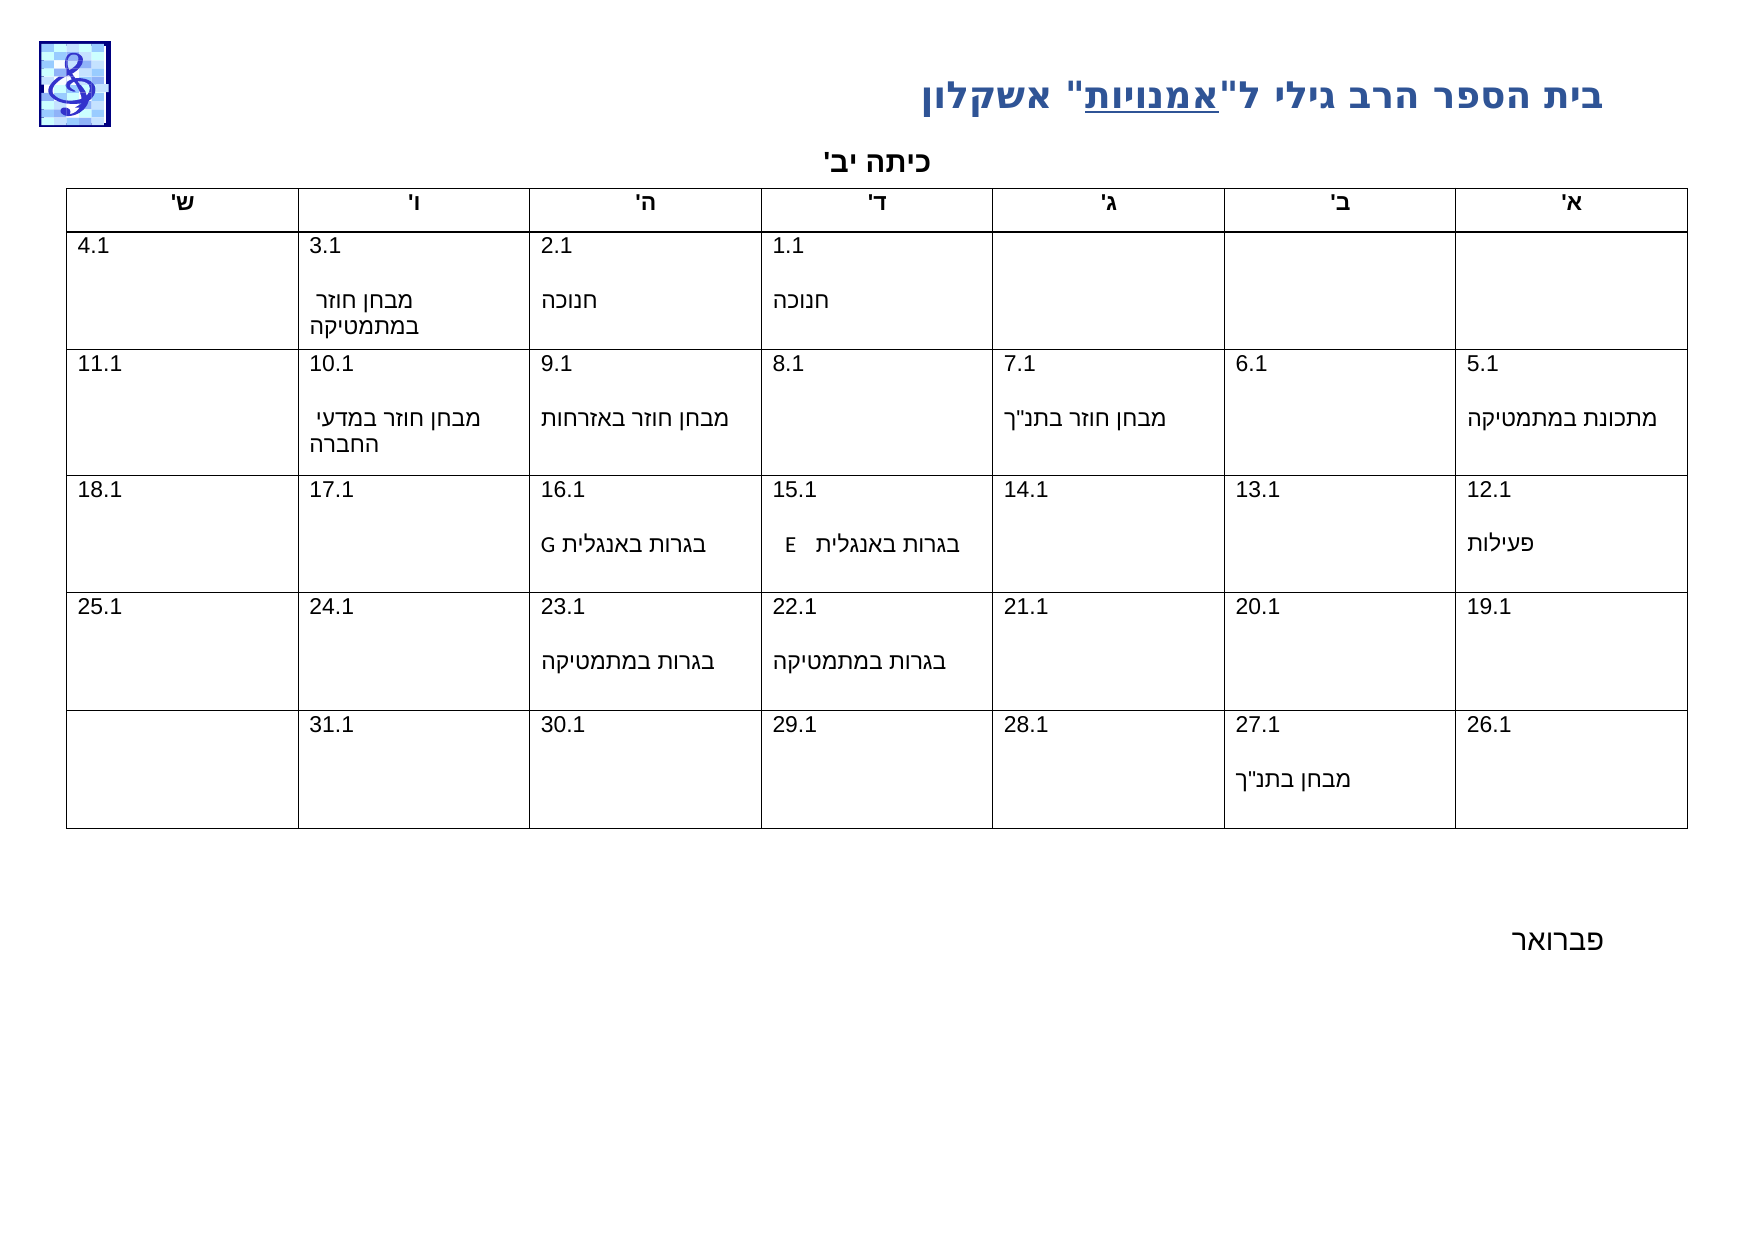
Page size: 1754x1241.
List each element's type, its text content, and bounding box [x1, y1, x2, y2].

table_cell 6.1 [1225, 350, 1455, 474]
table_cell 9.1 מבחן חוזר באזרחות [530, 350, 761, 474]
table_cell 20.1 [1225, 593, 1455, 710]
table_cell 21.1 [993, 593, 1224, 710]
table_cell 24.1 [299, 593, 529, 710]
table_cell 25.1 [67, 593, 298, 710]
table_header ד' [762, 189, 992, 231]
table_cell 31.1 [299, 711, 529, 828]
table_header ש' [67, 189, 298, 231]
table_cell 15.1 בגרות באנגלית E [762, 476, 992, 592]
table_cell 4.1 [67, 233, 298, 349]
table_cell 2.1 חנוכה [530, 233, 761, 349]
table_cell 26.1 [1456, 711, 1687, 828]
table_cell 16.1 בגרות באנגלית G [530, 476, 761, 592]
table_cell 19.1 [1456, 593, 1687, 710]
table_cell 7.1 מבחן חוזר בתנ"ך [993, 350, 1224, 474]
table_cell 30.1 [530, 711, 761, 828]
table_cell 22.1 בגרות במתמטיקה [762, 593, 992, 710]
table_cell 1.1 חנוכה [762, 233, 992, 349]
table_cell 8.1 [762, 350, 992, 474]
table_cell [1456, 233, 1687, 349]
table_cell 12.1 פעילות [1456, 476, 1687, 592]
table_cell 28.1 [993, 711, 1224, 828]
table_cell [993, 233, 1224, 349]
table_cell 3.1 מבחן חוזר במתמטיקה [299, 233, 529, 349]
table_header ג' [993, 189, 1224, 231]
table_header א' [1456, 189, 1687, 231]
table_cell [67, 711, 298, 828]
table_header ה' [530, 189, 761, 231]
table_cell 10.1 מבחן חוזר במדעי החברה [299, 350, 529, 474]
table_cell 11.1 [67, 350, 298, 474]
table_cell 17.1 [299, 476, 529, 592]
table_cell 18.1 [67, 476, 298, 592]
text פברואר [150, 923, 1604, 956]
table_cell 14.1 [993, 476, 1224, 592]
table_cell 5.1 מתכונת במתמטיקה [1456, 350, 1687, 474]
table_cell 29.1 [762, 711, 992, 828]
table_header ב' [1225, 189, 1455, 231]
table_cell 27.1 מבחן בתנ"ך [1225, 711, 1455, 828]
table_cell 23.1 בגרות במתמטיקה [530, 593, 761, 710]
table_header ו' [299, 189, 529, 231]
table_cell [1225, 233, 1455, 349]
table_cell 13.1 [1225, 476, 1455, 592]
